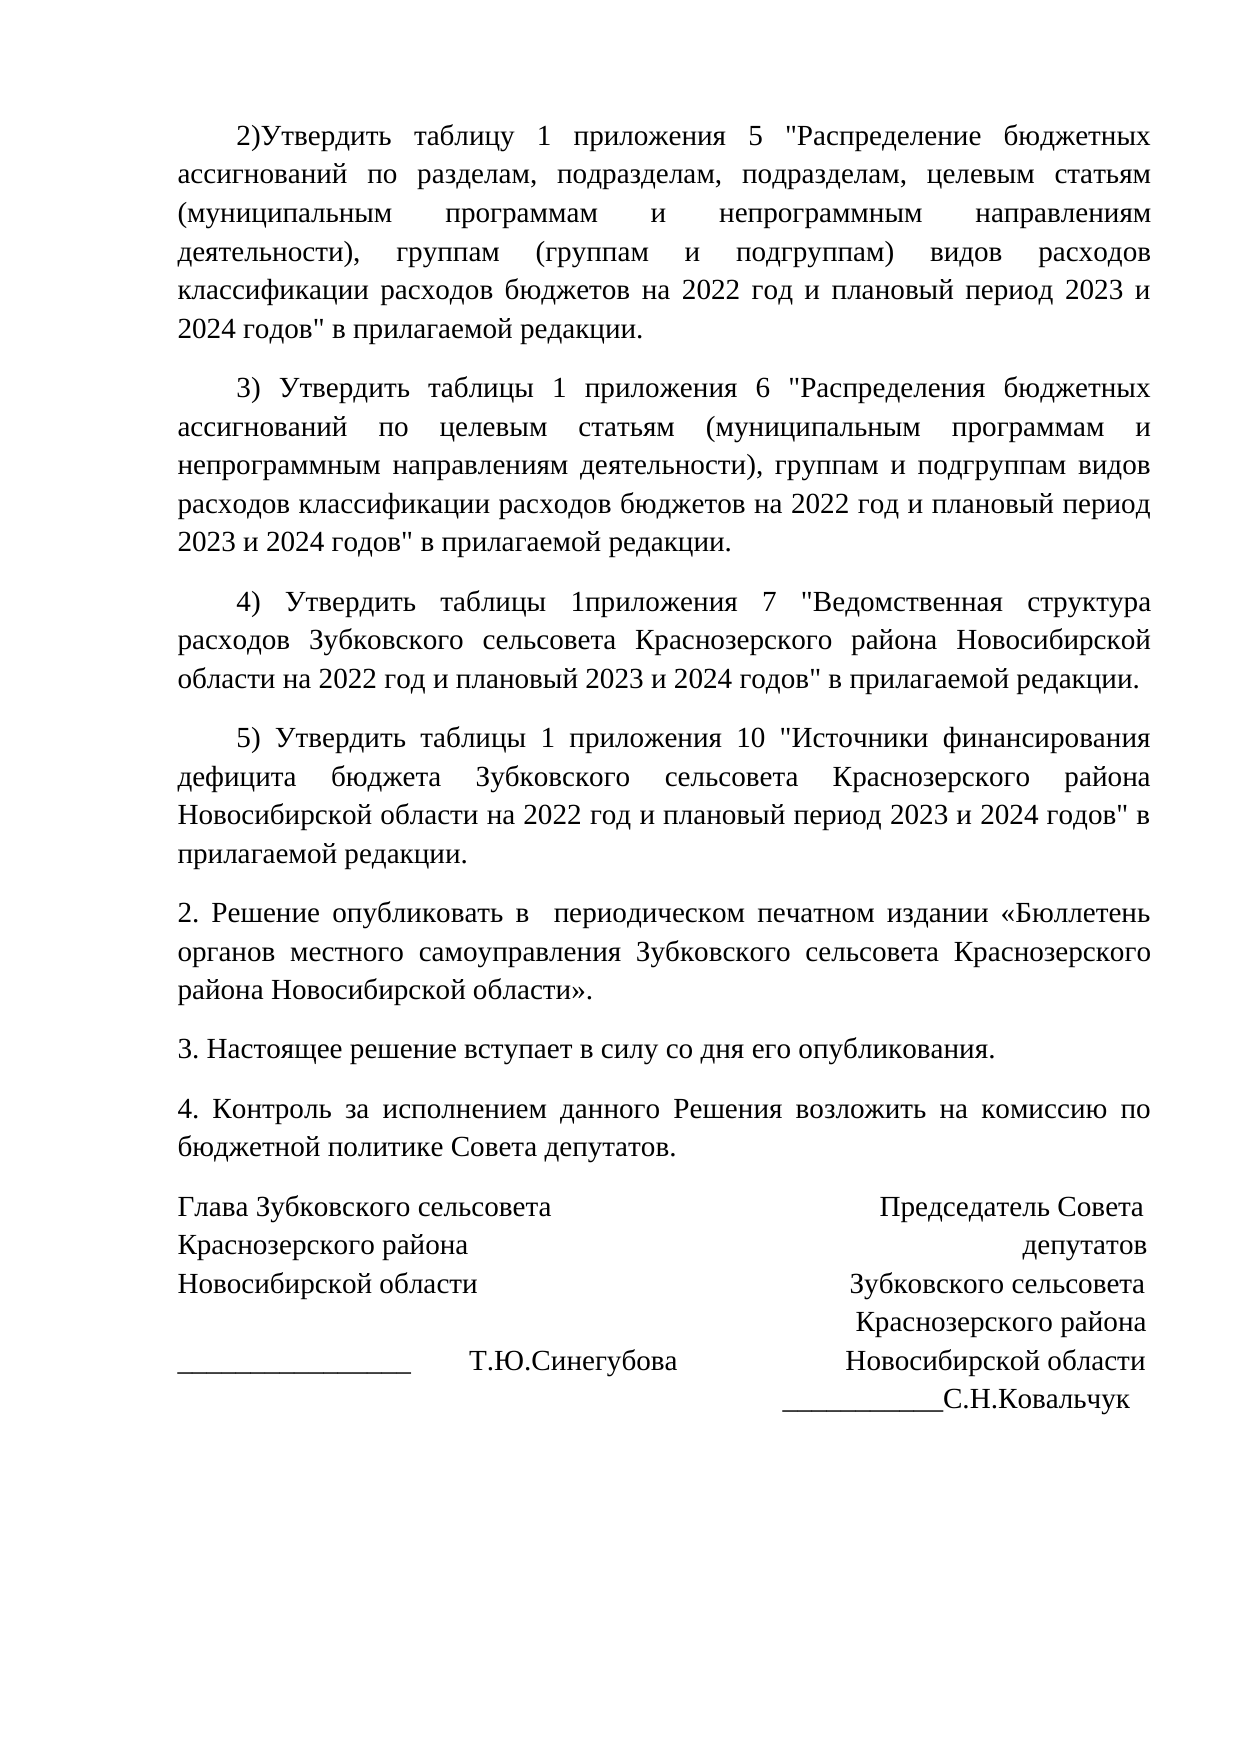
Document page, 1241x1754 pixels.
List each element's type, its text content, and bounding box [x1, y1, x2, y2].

text ___________С.Н.Ковальчук [177, 1382, 1152, 1415]
text Краснозерского района [177, 1304, 1152, 1338]
text 2)Утвердить таблицу 1 приложения 5 "Распределение бюджетных ассигнований по разделам, подразделам, подразделам, целевым статьям (муниципальным программам и непрограммным направлениям деятельности), группам (группам и подгруппам) видов расходов классификации расходов бюджетов на 2022 год и плановый период 2023 и 2024 годов" в прилагаемой редакции. [177, 118, 1152, 344]
text 3) Утвердить таблицы 1 приложения 6 "Распределения бюджетных ассигнований по целевым статьям (муниципальным программам и непрограммным направлениям деятельности), группам и подгруппам видов расходов классификации расходов бюджетов на 2022 год и плановый период 2023 и 2024 годов" в прилагаемой редакции. [177, 370, 1152, 558]
text 5) Утвердить таблицы 1 приложения 10 "Источники финансирования дефицита бюджета Зубковского сельсовета Краснозерского района Новосибирской области на 2022 год и плановый период 2023 и 2024 годов" в прилагаемой редакции. [177, 720, 1152, 869]
text Глава Зубковского сельсовета Председатель Совета Краснозерского района депутатов [177, 1189, 1152, 1261]
text 4) Утвердить таблицы 1приложения 7 "Ведомственная структура расходов Зубковского сельсовета Краснозерского района Новосибирской области на 2022 год и плановый 2023 и 2024 годов" в прилагаемой редакции. [177, 584, 1152, 694]
text 3. Настоящее решение вступает в силу со дня его опубликования. [177, 1032, 1152, 1065]
text ________________ Т.Ю.Синегубова Новосибирской области [177, 1343, 1152, 1377]
text 4. Контроль за исполнением данного Решения возложить на комиссию по бюджетной политике Совета депутатов. [177, 1091, 1152, 1163]
text Новосибирской области Зубковского сельсовета [177, 1266, 1152, 1299]
text 2. Решение опубликовать в периодическом печатном издании «Бюллетень органов местного самоуправления Зубковского сельсовета Краснозерского района Новосибирской области». [177, 895, 1152, 1006]
